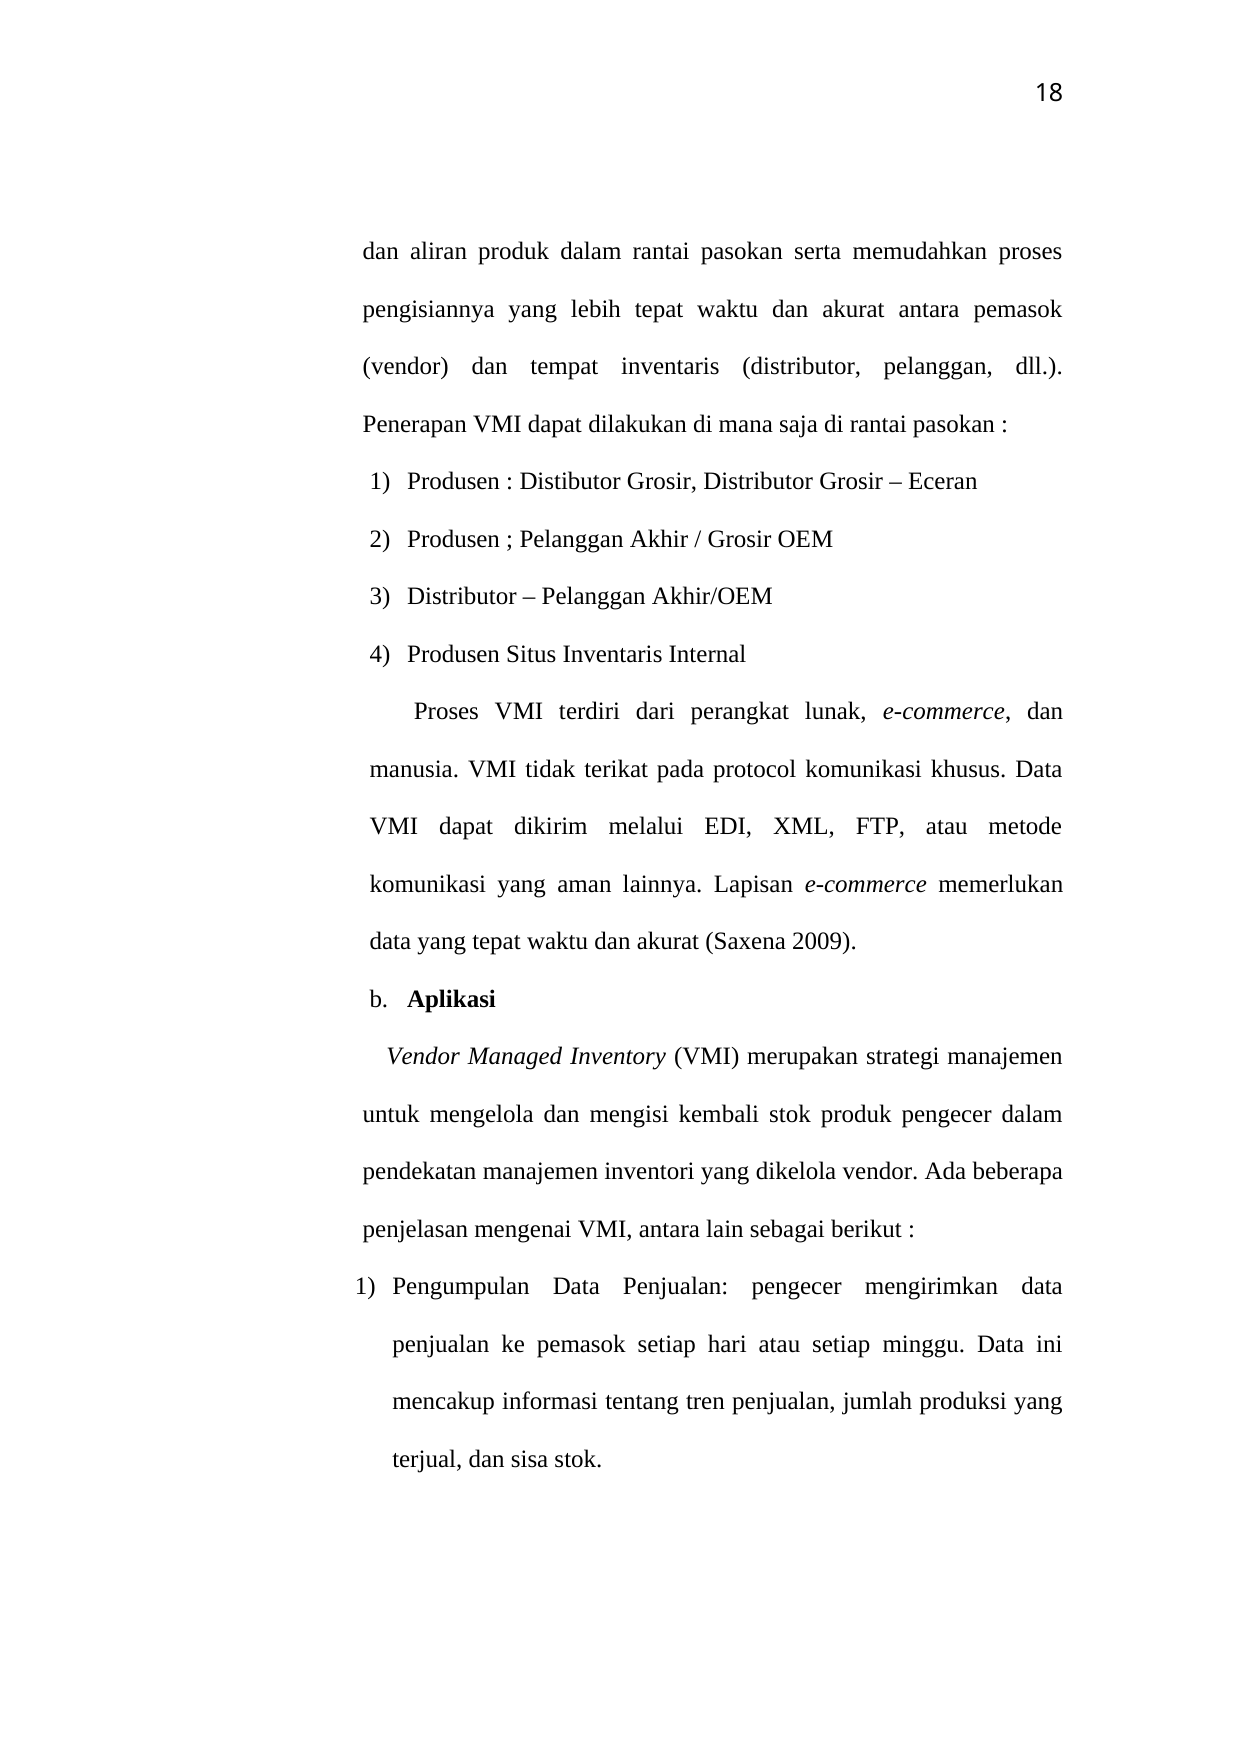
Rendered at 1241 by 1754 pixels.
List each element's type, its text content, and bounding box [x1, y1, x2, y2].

list Aplikasi [369, 984, 1063, 1012]
text Proses VMI terdiri dari perangkat lunak, e-commerce, dan manusia. VMI tidak terikat pada protocol komunikasi khusus. Data VMI dapat dikirim melalui EDI, XML, FTP, atau metode komunikasi yang aman lainnya. Lapisan e-commerce memerlukan data yang tepat waktu dan akurat (Saxena 2009). [369, 696, 1063, 955]
list Produsen : Distibutor Grosir, Distributor Grosir – Eceran [369, 466, 1063, 495]
list Produsen ; Pelanggan Akhir / Grosir OEM [369, 524, 1063, 552]
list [362, 236, 1063, 437]
list Pengumpulan Data Penjualan: pengecer mengirimkan data penjualan ke pemasok setiap hari atau setiap minggu. Data ini mencakup informasi tentang tren penjualan, jumlah produksi yang terjual, dan sisa stok. [354, 1271, 1063, 1472]
list Distributor – Pelanggan Akhir/OEM [369, 581, 1063, 610]
list Produsen Situs Inventaris Internal [369, 639, 1063, 667]
list Vendor Managed Inventory (VMI) merupakan strategi manajemen untuk mengelola dan mengisi kembali stok produk pengecer dalam pendekatan manajemen inventori yang dikelola vendor. Ada beberapa penjelasan mengenai VMI, antara lain sebagai berikut : [362, 1041, 1063, 1242]
